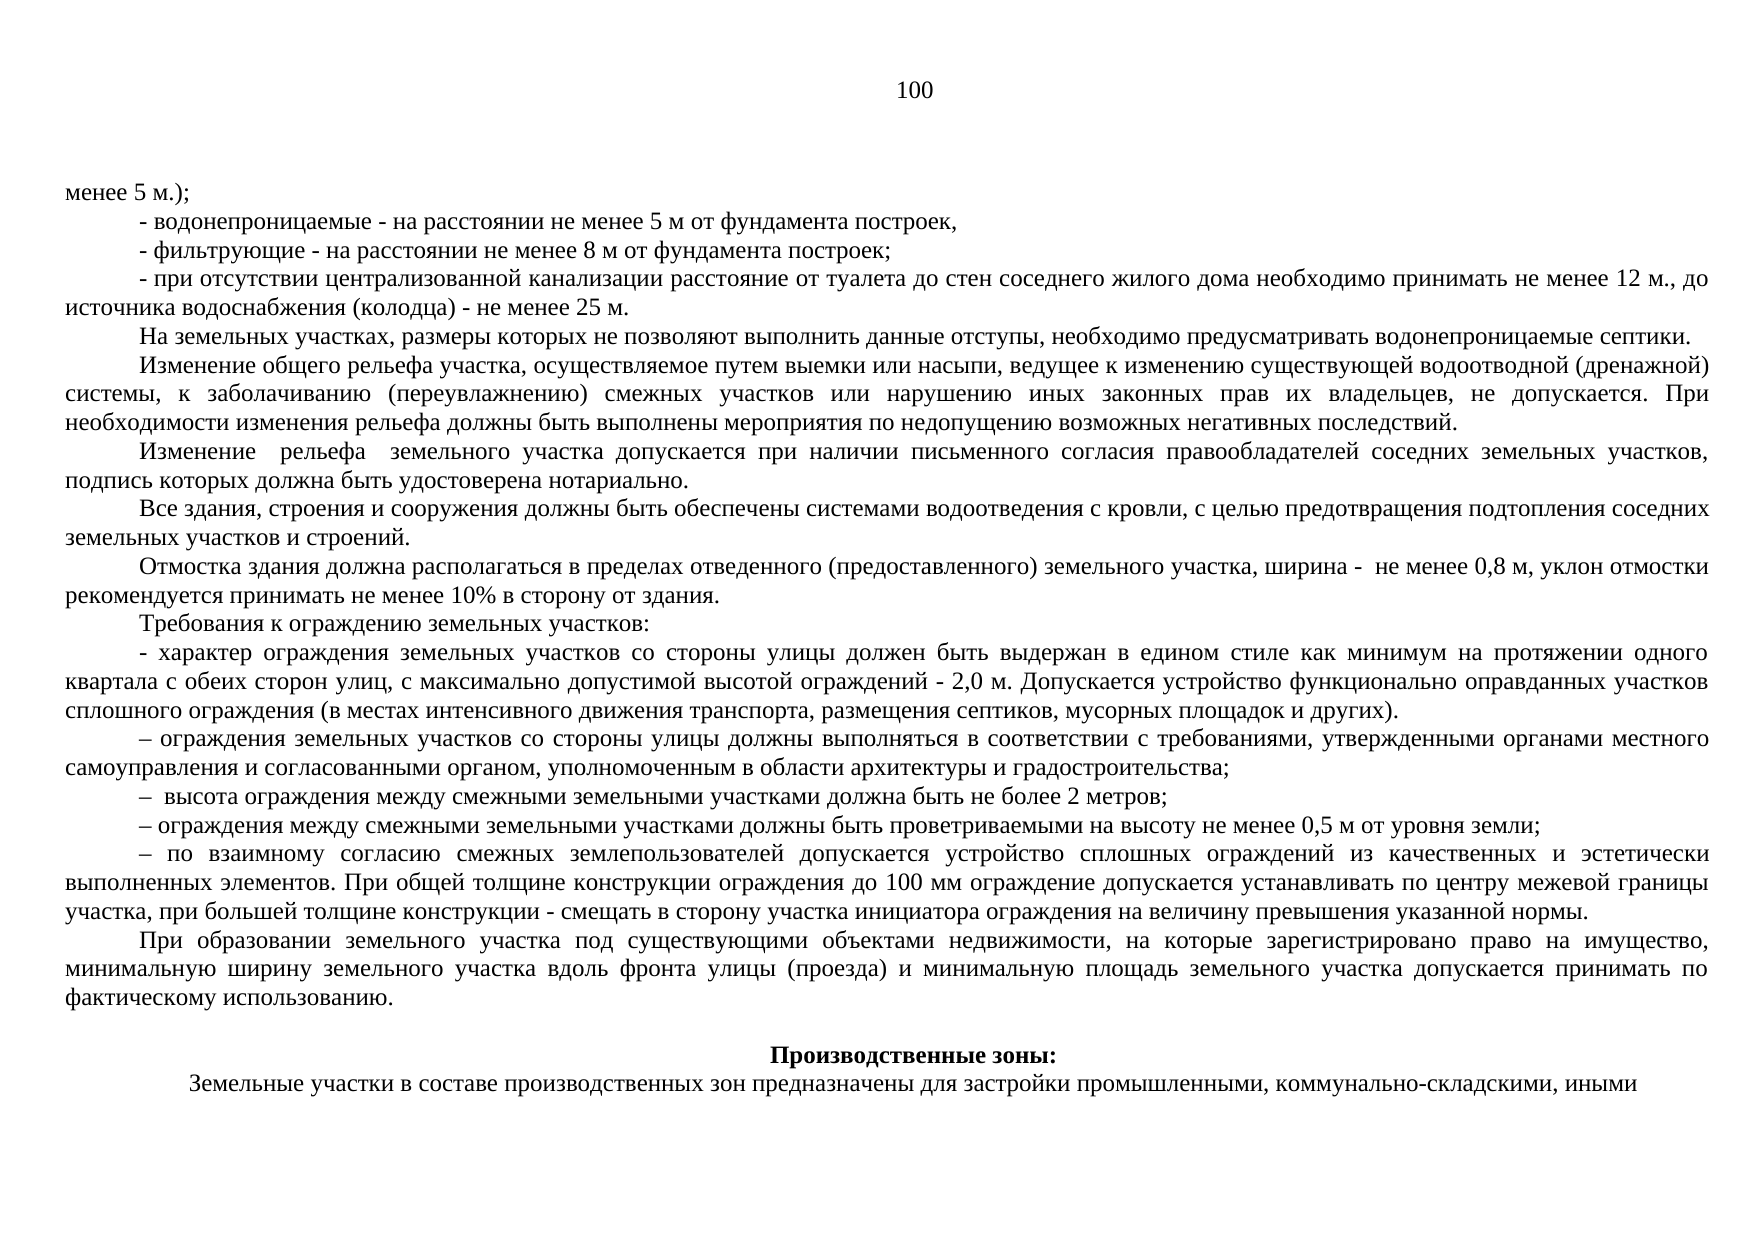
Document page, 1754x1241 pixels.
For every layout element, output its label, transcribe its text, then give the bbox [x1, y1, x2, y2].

text Требования к ограждению земельных участков: [65, 608, 1711, 637]
text Производственные зоны: [65, 1040, 1689, 1068]
text – по взаимному согласию смежных землепользователей допускается устройство сплошных ограждений из качественных и эстетически выполненных элементов. При общей толщине конструкции ограждения до 100 мм ограждение допускается устанавливать по центру межевой границы участка, при большей толщине конструкции - смещать в сторону участка инициатора ограждения на величину превышения указанной нормы. [65, 838, 1711, 925]
text - при отсутствии централизованной канализации расстояние от туалета до стен соседнего жилого дома необходимо принимать не менее 12 м., до источника водоснабжения (колодца) - не менее 25 м. [65, 263, 1711, 321]
text Изменение рельефа земельного участка допускается при наличии письменного согласия правообладателей соседних земельных участков, подпись которых должна быть удостоверена нотариально. [65, 436, 1711, 493]
text – высота ограждения между смежными земельными участками должна быть не более 2 метров; [65, 781, 1711, 810]
text – ограждения земельных участков со стороны улицы должны выполняться в соответствии с требованиями, утвержденными органами местного самоуправления и согласованными органом, уполномоченным в области архитектуры и градостроительства; [65, 723, 1711, 781]
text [79, 1068, 1689, 1097]
text - водонепроницаемые - на расстоянии не менее 5 м от фундамента построек, [65, 206, 1711, 235]
text При образовании земельного участка под существующими объектами недвижимости, на которые зарегистрировано право на имущество, минимальную ширину земельного участка вдоль фронта улицы (проезда) и минимальную площадь земельного участка допускается принимать по фактическому использованию. [65, 925, 1711, 1011]
text На земельных участках, размеры которых не позволяют выполнить данные отступы, необходимо предусматривать водонепроницаемые септики. [65, 321, 1711, 350]
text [65, 177, 1711, 206]
text Отмостка здания должна располагаться в пределах отведенного (предоставленного) земельного участка, ширина - не менее 0,8 м, уклон отмостки рекомендуется принимать не менее 10% в сторону от здания. [65, 551, 1711, 608]
text - характер ограждения земельных участков со стороны улицы должен быть выдержан в едином стиле как минимум на протяжении одного квартала с обеих сторон улиц, с максимально допустимой высотой ограждений - 2,0 м. Допускается устройство функционально оправданных участков сплошного ограждения (в местах интенсивного движения транспорта, размещения септиков, мусорных площадок и других). [65, 637, 1711, 723]
text – ограждения между смежными земельными участками должны быть проветриваемыми на высоту не менее 0,5 м от уровня земли; [65, 810, 1711, 838]
text - фильтрующие - на расстоянии не менее 8 м от фундамента построек; [65, 235, 1711, 263]
text Изменение общего рельефа участка, осуществляемое путем выемки или насыпи, ведущее к изменению существующей водоотводной (дренажной) системы, к заболачиванию (переувлажнению) смежных участков или нарушению иных законных прав их владельцев, не допускается. При необходимости изменения рельефа должны быть выполнены мероприятия по недопущению возможных негативных последствий. [65, 350, 1711, 436]
text Все здания, строения и сооружения должны быть обеспечены системами водоотведения с кровли, с целью предотвращения подтопления соседних земельных участков и строений. [65, 493, 1711, 551]
